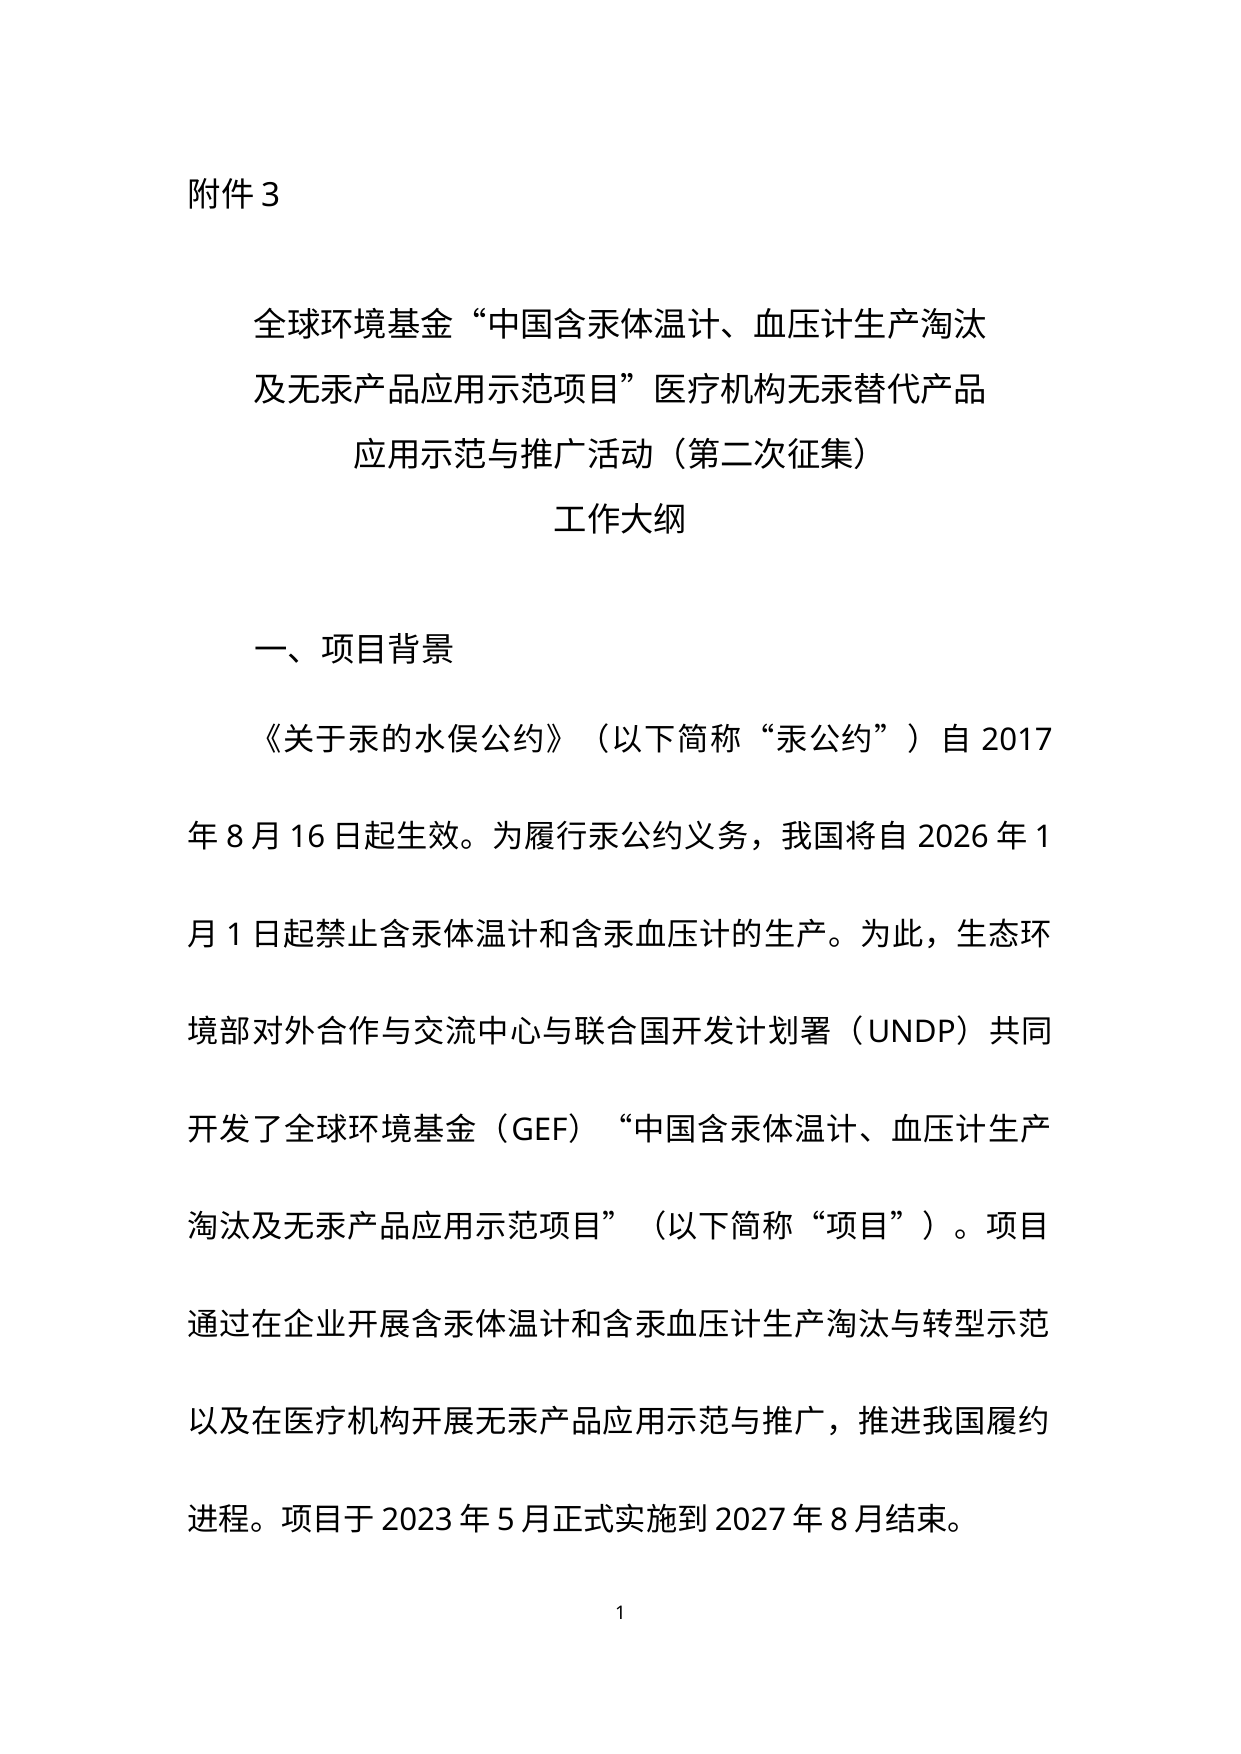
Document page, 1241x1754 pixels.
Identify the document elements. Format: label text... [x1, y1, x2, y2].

text 附件3 [187, 160, 1053, 225]
text 应用示范与推广活动（第二次征集） [187, 420, 1053, 485]
text 《关于汞的水俣公约》（以下简称“汞公约”）自2017年8月16日起生效。为履行汞公约义务，我国将自2026年1月1日起禁止含汞体温计和含汞血压计的生产。为此，生态环境部对外合作与交流中心与联合国开发计划署（UNDP）共同开发了全球环境基金（GEF）“中国含汞体温计、血压计生产淘汰及无汞产品应用示范项目”（以下简称“项目”）。项目通过在企业开展含汞体温计和含汞血压计生产淘汰与转型示范以及在医疗机构开展无汞产品应用示范与推广，推进我国履约进程。项目于2023年5月正式实施到2027年8月结束。 [187, 704, 1053, 1549]
text 及无汞产品应用示范项目”医疗机构无汞替代产品 [187, 355, 1053, 420]
text 一、项目背景 [187, 615, 1053, 680]
text 全球环境基金“中国含汞体温计、血压计生产淘汰 [187, 290, 1053, 355]
text 工作大纲 [187, 485, 1053, 550]
